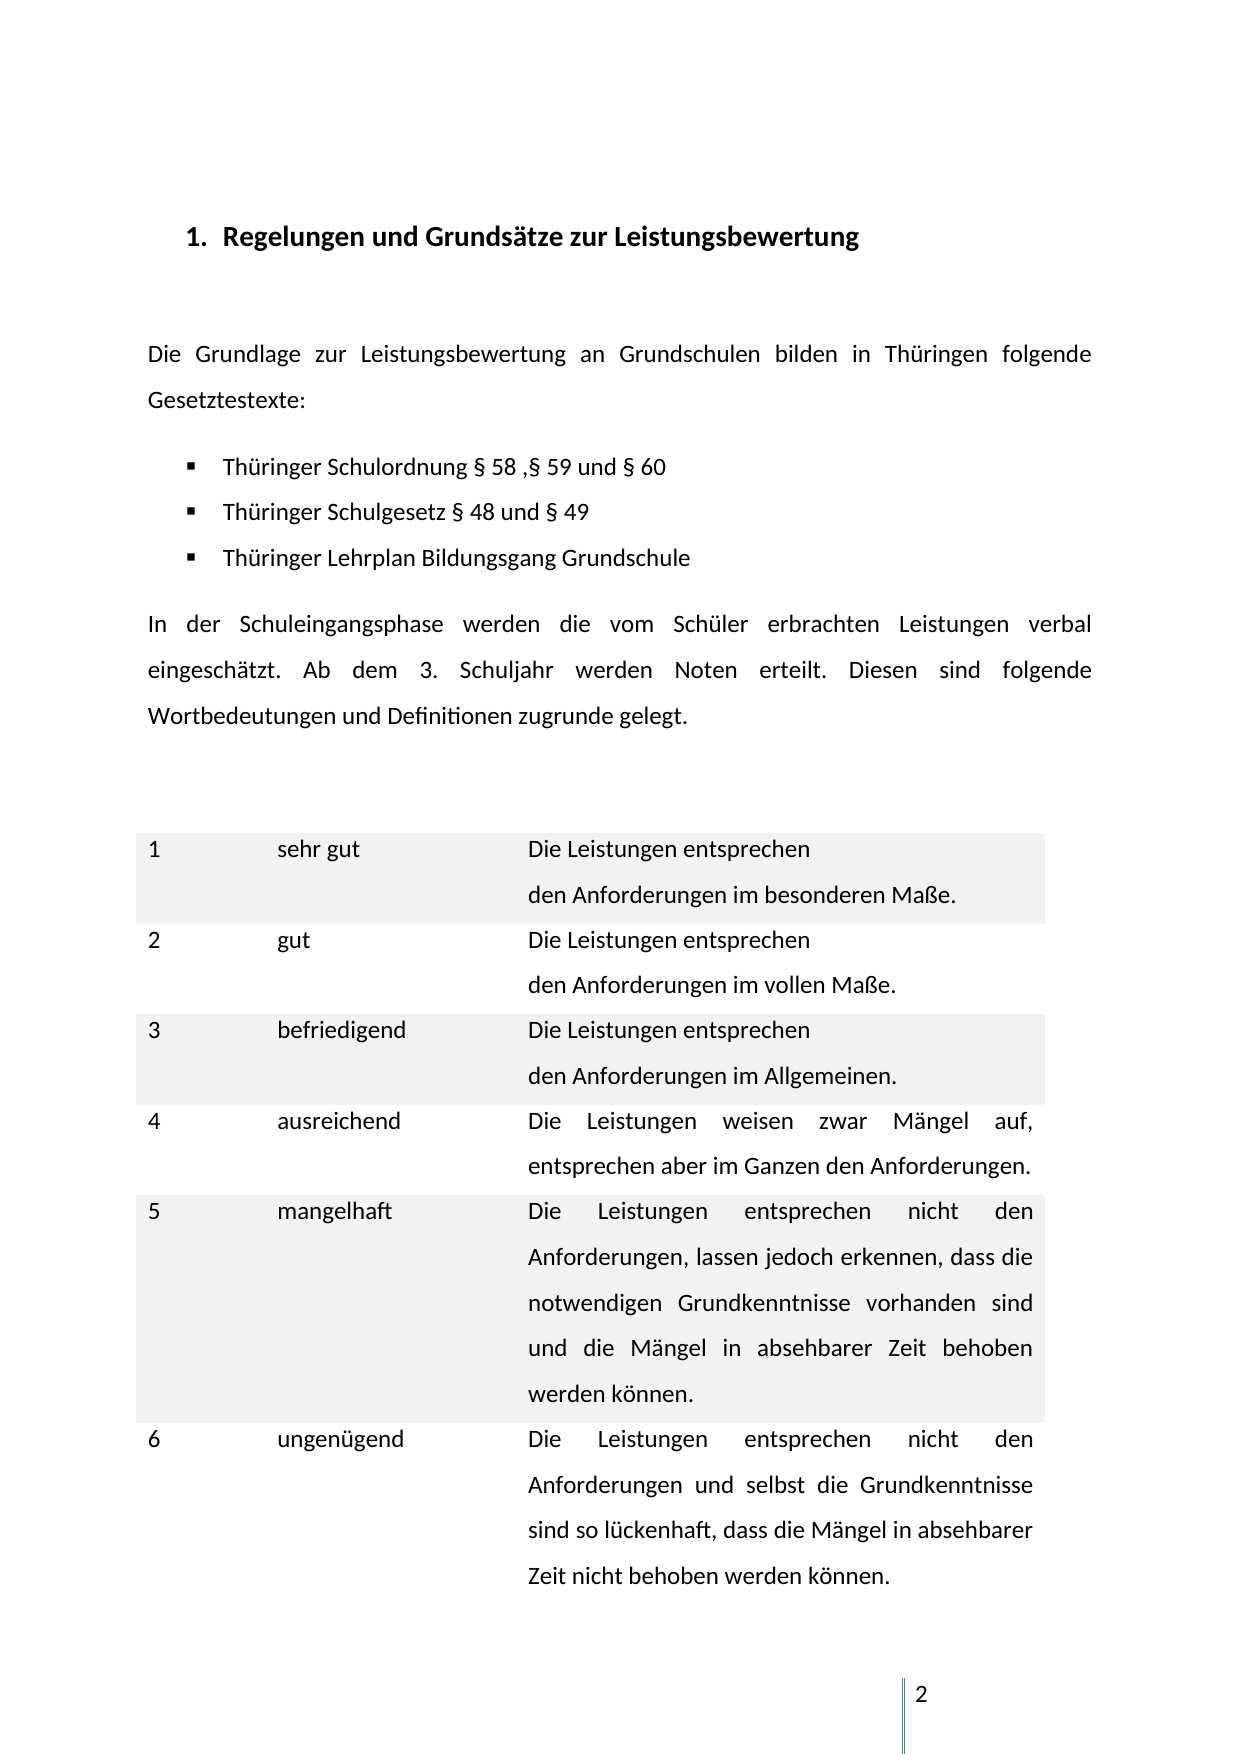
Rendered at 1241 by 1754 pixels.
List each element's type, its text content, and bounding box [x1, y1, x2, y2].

list Thüringer Schulordnung § 58 ,§ 59 und § 60 [185, 451, 1093, 481]
table_header 1 [136, 833, 266, 924]
table_cell Die Leistungen entsprechen den Anforderungen im vollen Maße. [517, 924, 1045, 1014]
table_cell 6 [136, 1423, 266, 1605]
table_cell mangelhaft [266, 1195, 517, 1423]
subtitle Regelungen und Grundsätze zur Leistungsbewertung [185, 218, 1093, 254]
table_cell Die Leistungen entsprechen nicht den Anforderungen und selbst die Grundkenntnisse sind so lückenhaft, dass die Mängel in absehbarer Zeit nicht behoben werden können. [517, 1423, 1045, 1605]
table_cell ausreichend [266, 1105, 517, 1195]
text Die Grundlage zur Leistungsbewertung an Grundschulen bilden in Thüringen folgende Gesetztestexte: [148, 338, 1093, 414]
list Thüringer Schulgesetz § 48 und § 49 [185, 496, 1093, 527]
table_cell befriedigend [266, 1014, 517, 1105]
table_cell Die Leistungen entsprechen den Anforderungen im Allgemeinen. [517, 1014, 1045, 1105]
table_cell gut [266, 924, 517, 1014]
table_cell 5 [136, 1195, 266, 1423]
table_cell Die Leistungen weisen zwar Mängel auf, entsprechen aber im Ganzen den Anforderungen. [517, 1105, 1045, 1195]
table_cell 2 [136, 924, 266, 1014]
table_cell 4 [136, 1105, 266, 1195]
table_header Die Leistungen entsprechen den Anforderungen im besonderen Maße. [517, 833, 1045, 924]
text In der Schuleingangsphase werden die vom Schüler erbrachten Leistungen verbal eingeschätzt. Ab dem 3. Schuljahr werden Noten erteilt. Diesen sind folgende Wortbedeutungen und Definitionen zugrunde gelegt. [148, 609, 1093, 731]
table_cell Die Leistungen entsprechen nicht den Anforderungen, lassen jedoch erkennen, dass die notwendigen Grundkenntnisse vorhanden sind und die Mängel in absehbarer Zeit behoben werden können. [517, 1195, 1045, 1423]
table_cell ungenügend [266, 1423, 517, 1605]
table_cell 3 [136, 1014, 266, 1105]
list Thüringer Lehrplan Bildungsgang Grundschule [185, 542, 1093, 573]
table_header sehr gut [266, 833, 517, 924]
